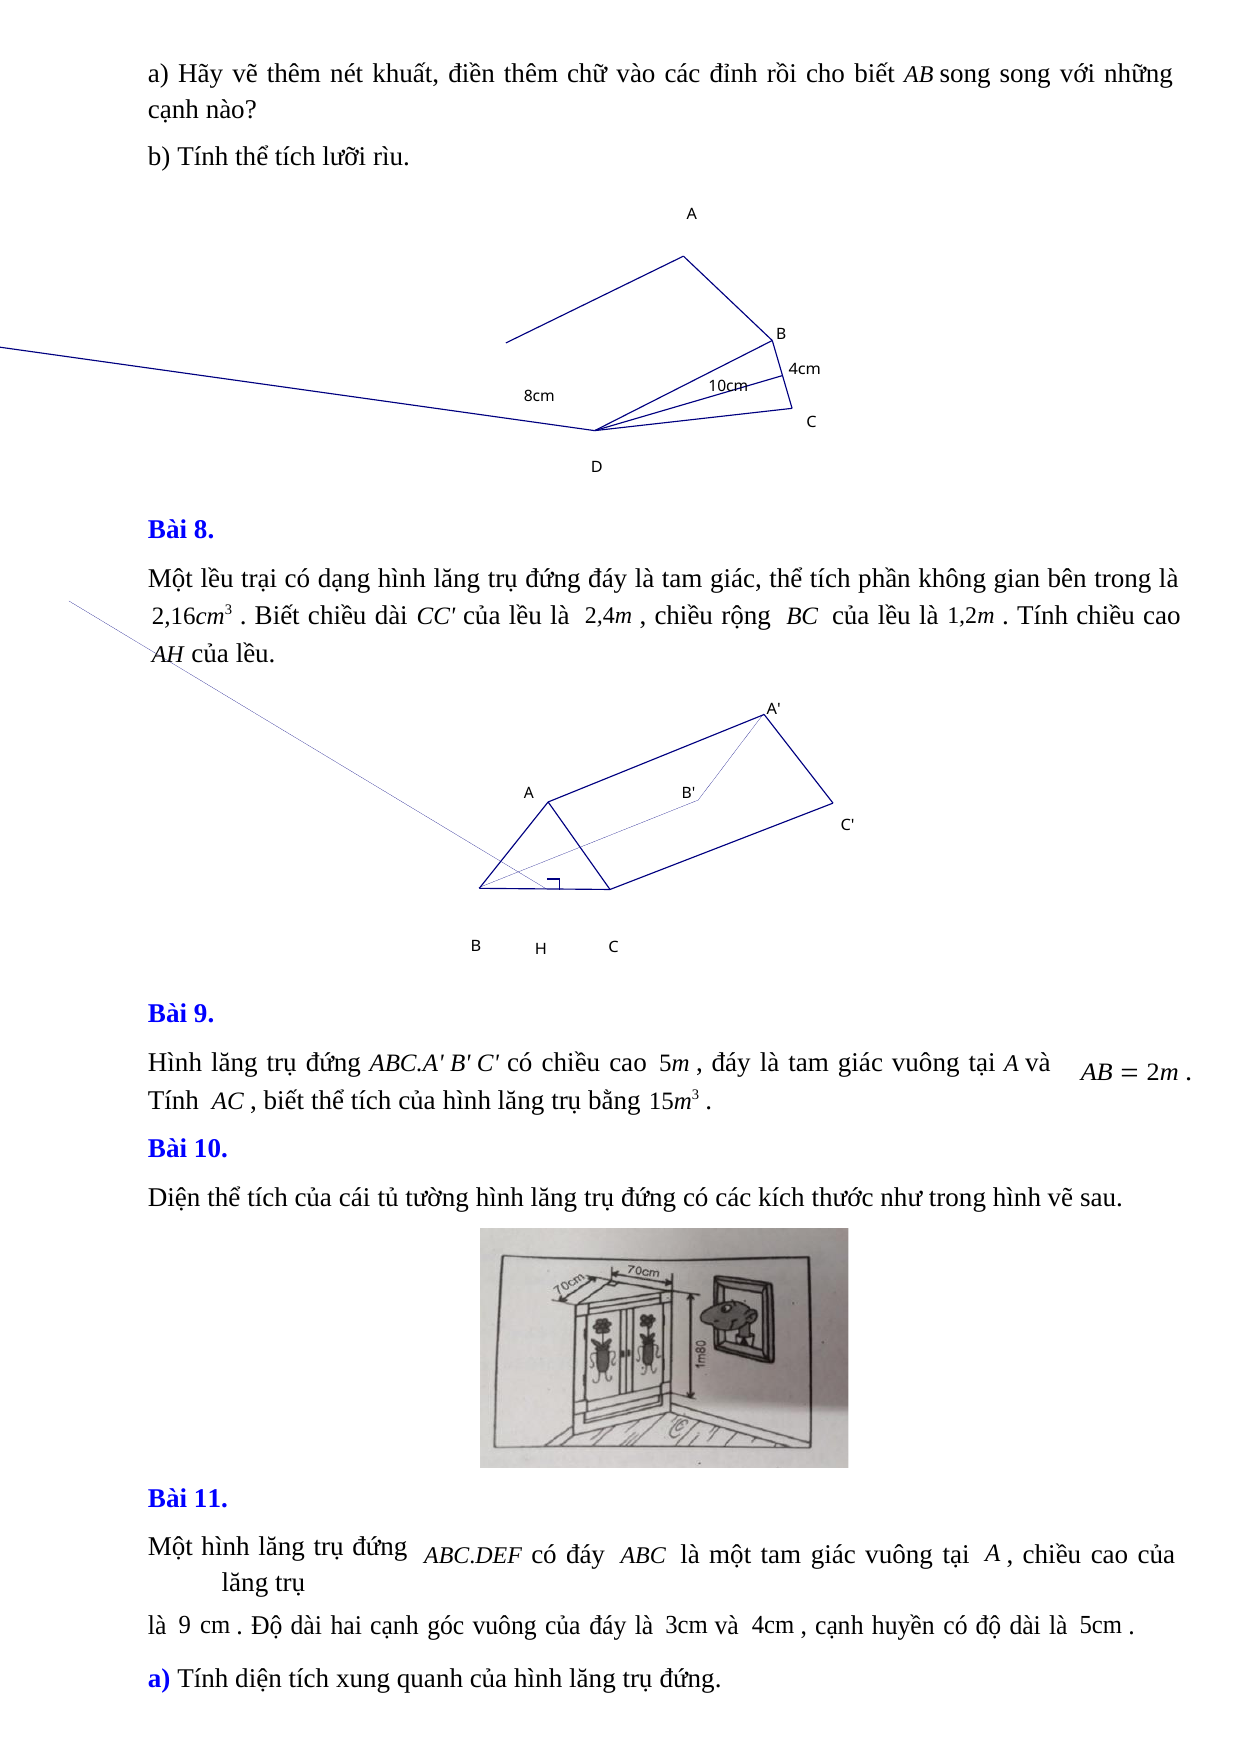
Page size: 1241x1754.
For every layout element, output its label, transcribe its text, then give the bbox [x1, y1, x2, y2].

list Hãy vẽ thêm nét khuất, điền thêm chữ vào các đỉnh rồi cho biết AB song song với những cạnh nào? [148, 57, 1181, 124]
text ABC.DEF có đáy ABC là một tam giác vuông tại A , chiều cao của [424, 1538, 1194, 1569]
text AB  2m . [1081, 1055, 1194, 1086]
subtitle Bài 9. [148, 997, 1066, 1029]
text Một hình lăng trụ đứng lăng trụ [148, 1530, 409, 1597]
text Diện thể tích của cái tủ tường hình lăng trụ đứng có các kích thước như trong hình vẽ sau. [148, 1181, 1194, 1212]
subtitle Bài 11. [148, 1482, 409, 1513]
text A [189, 203, 1194, 224]
text D [135, 455, 1058, 477]
subtitle Bài 10. [148, 1132, 1066, 1164]
text Hình lăng trụ đứng ABC.A' B' C' có chiều cao 5m , đáy là tam giác vuông tại A và Tính AC , biết thể tích của hình lăng trụ bằng 15m3 . [148, 1046, 1066, 1115]
text là 9 cm . Độ dài hai cạnh góc vuông của đáy là 3cm và 4cm , cạnh huyền có độ dài là 5cm . [148, 1609, 1194, 1641]
text B H C [470, 935, 1194, 959]
text A' [356, 698, 1191, 719]
text C' [840, 814, 1194, 835]
text 4cm [418, 358, 1191, 379]
text Một lều trại có dạng hình lăng trụ đứng đáy là tam giác, thể tích phần không gian bên trong là 2,16cm3 . Biết chiều dài CC' của lều là 2,4m , chiều rộng BC của lều là 1,2m . Tính chiều cao AH của lều. [148, 562, 1182, 668]
subtitle Bài 8. [148, 513, 1194, 544]
list Tính thể tích lưỡi rìu. [148, 141, 1194, 172]
picture [480, 1228, 849, 1468]
list Tính diện tích xung quanh của hình lăng trụ đứng. [148, 1662, 1194, 1693]
text C [428, 411, 1194, 432]
